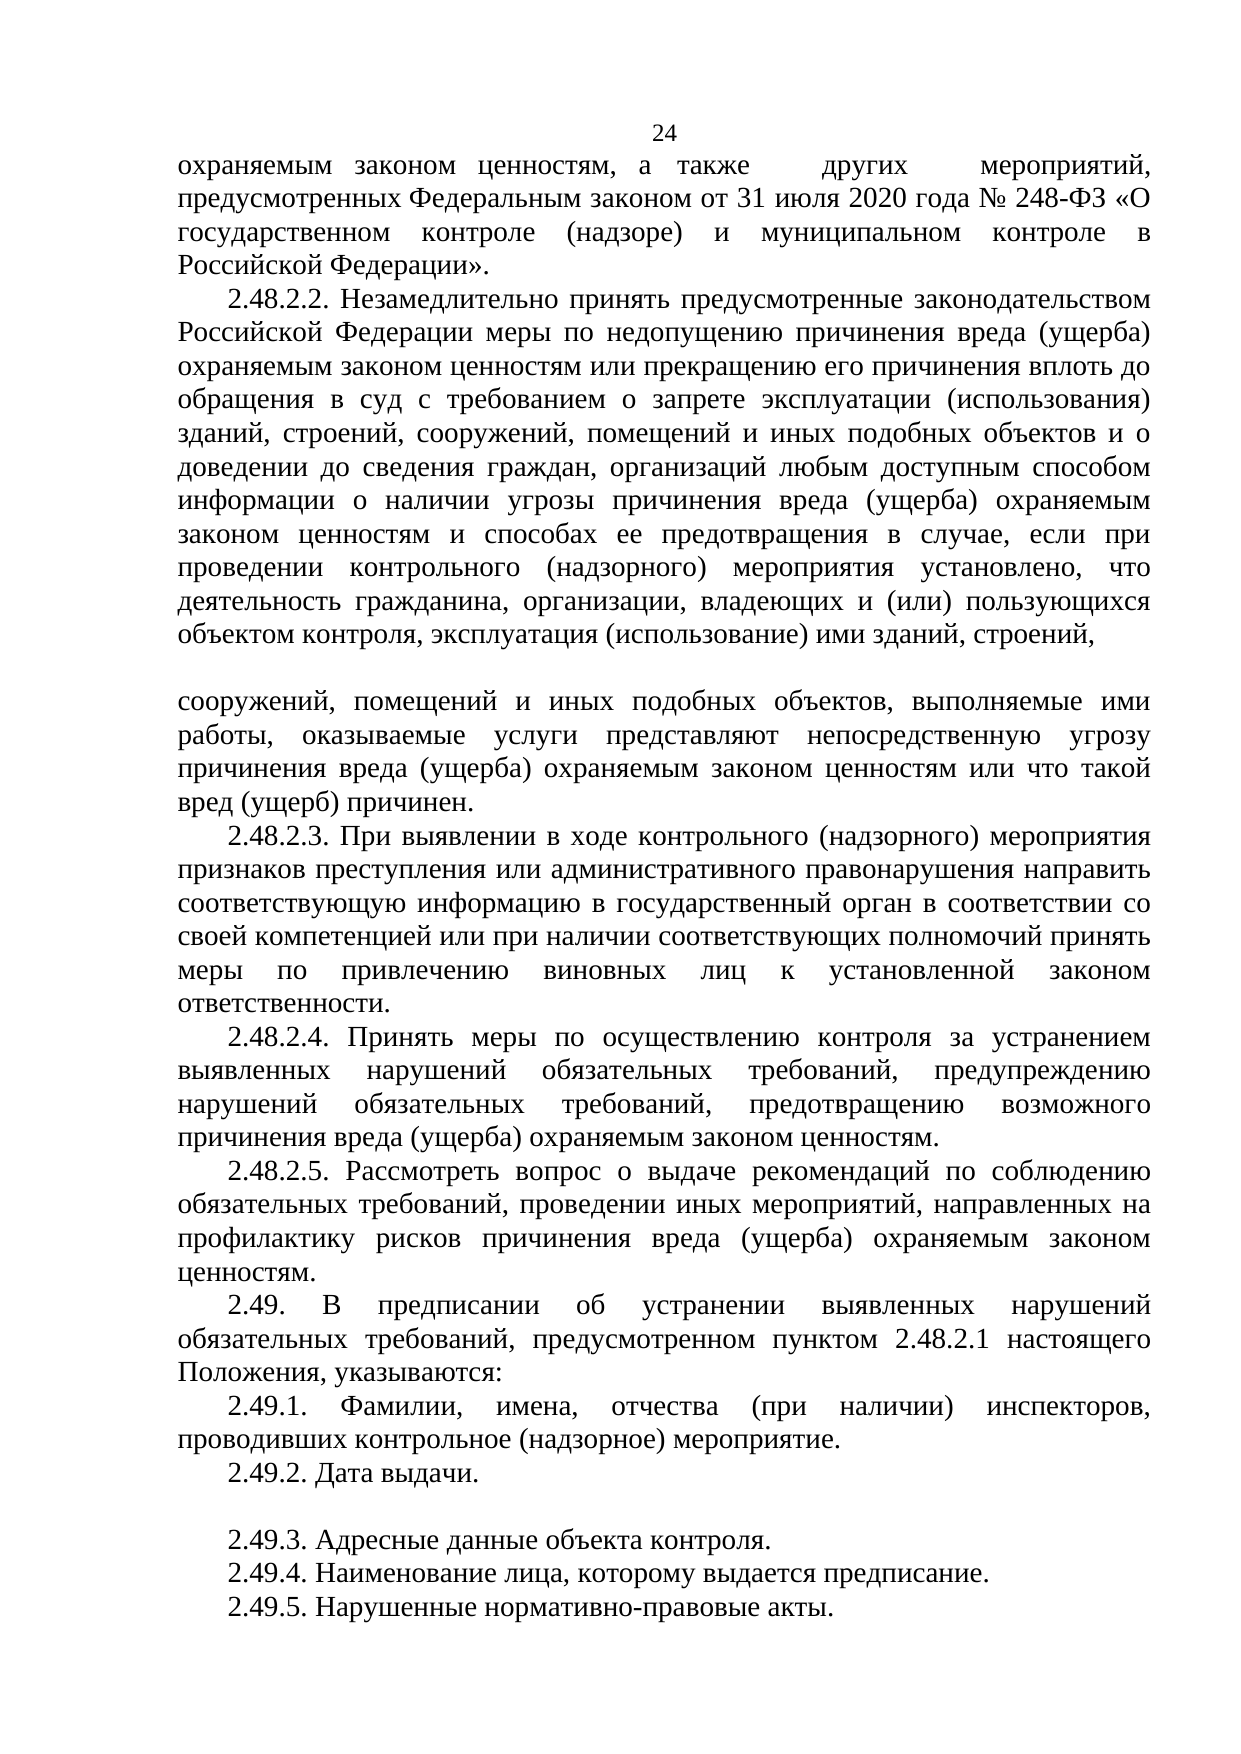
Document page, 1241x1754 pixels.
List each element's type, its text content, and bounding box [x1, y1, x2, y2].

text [177, 147, 1152, 281]
text 2.49.4. Наименование лица, которому выдается предписание. [177, 1556, 1152, 1589]
text сооружений, помещений и иных подобных объектов, выполняемые ими работы, оказываемые услуги представляют непосредственную угрозу причинения вреда (ущерба) охраняемым законом ценностям или что такой вред (ущерб) причинен. [177, 683, 1152, 818]
text 2.48.2.2. Незамедлительно принять предусмотренные законодательством Российской Федерации меры по недопущению причинения вреда (ущерба) охраняемым законом ценностям или прекращению его причинения вплоть до обращения в суд с требованием о запрете эксплуатации (использования) зданий, строений, сооружений, помещений и иных подобных объектов и о доведении до сведения граждан, организаций любым доступным способом информации о наличии угрозы причинения вреда (ущерба) охраняемым законом ценностям и способах ее предотвращения в случае, если при проведении контрольного (надзорного) мероприятия установлено, что деятельность гражданина, организации, владеющих и (или) пользующихся объектом контроля, эксплуатация (использование) ими зданий, строений, [177, 281, 1152, 650]
text 2.48.2.5. Рассмотреть вопрос о выдаче рекомендаций по соблюдению обязательных требований, проведении иных мероприятий, направленных на профилактику рисков причинения вреда (ущерба) охраняемым законом ценностям. [177, 1153, 1152, 1287]
text 2.49.1. Фамилии, имена, отчества (при наличии) инспекторов, проводивших контрольное (надзорное) мероприятие. [177, 1388, 1152, 1455]
text 2.49.3. Адресные данные объекта контроля. [177, 1522, 1152, 1556]
text 2.49.5. Нарушенные нормативно-правовые акты. [177, 1589, 1152, 1623]
text 2.48.2.3. При выявлении в ходе контрольного (надзорного) мероприятия признаков преступления или административного правонарушения направить соответствующую информацию в государственный орган в соответствии со своей компетенцией или при наличии соответствующих полномочий принять меры по привлечению виновных лиц к установленной законом ответственности. [177, 818, 1152, 1019]
text 2.48.2.4. Принять меры по осуществлению контроля за устранением выявленных нарушений обязательных требований, предупреждению нарушений обязательных требований, предотвращению возможного причинения вреда (ущерба) охраняемым законом ценностям. [177, 1019, 1152, 1153]
text 2.49. В предписании об устранении выявленных нарушений обязательных требований, предусмотренном пунктом 2.48.2.1 настоящего Положения, указываются: [177, 1287, 1152, 1388]
text 2.49.2. Дата выдачи. [177, 1455, 1152, 1488]
